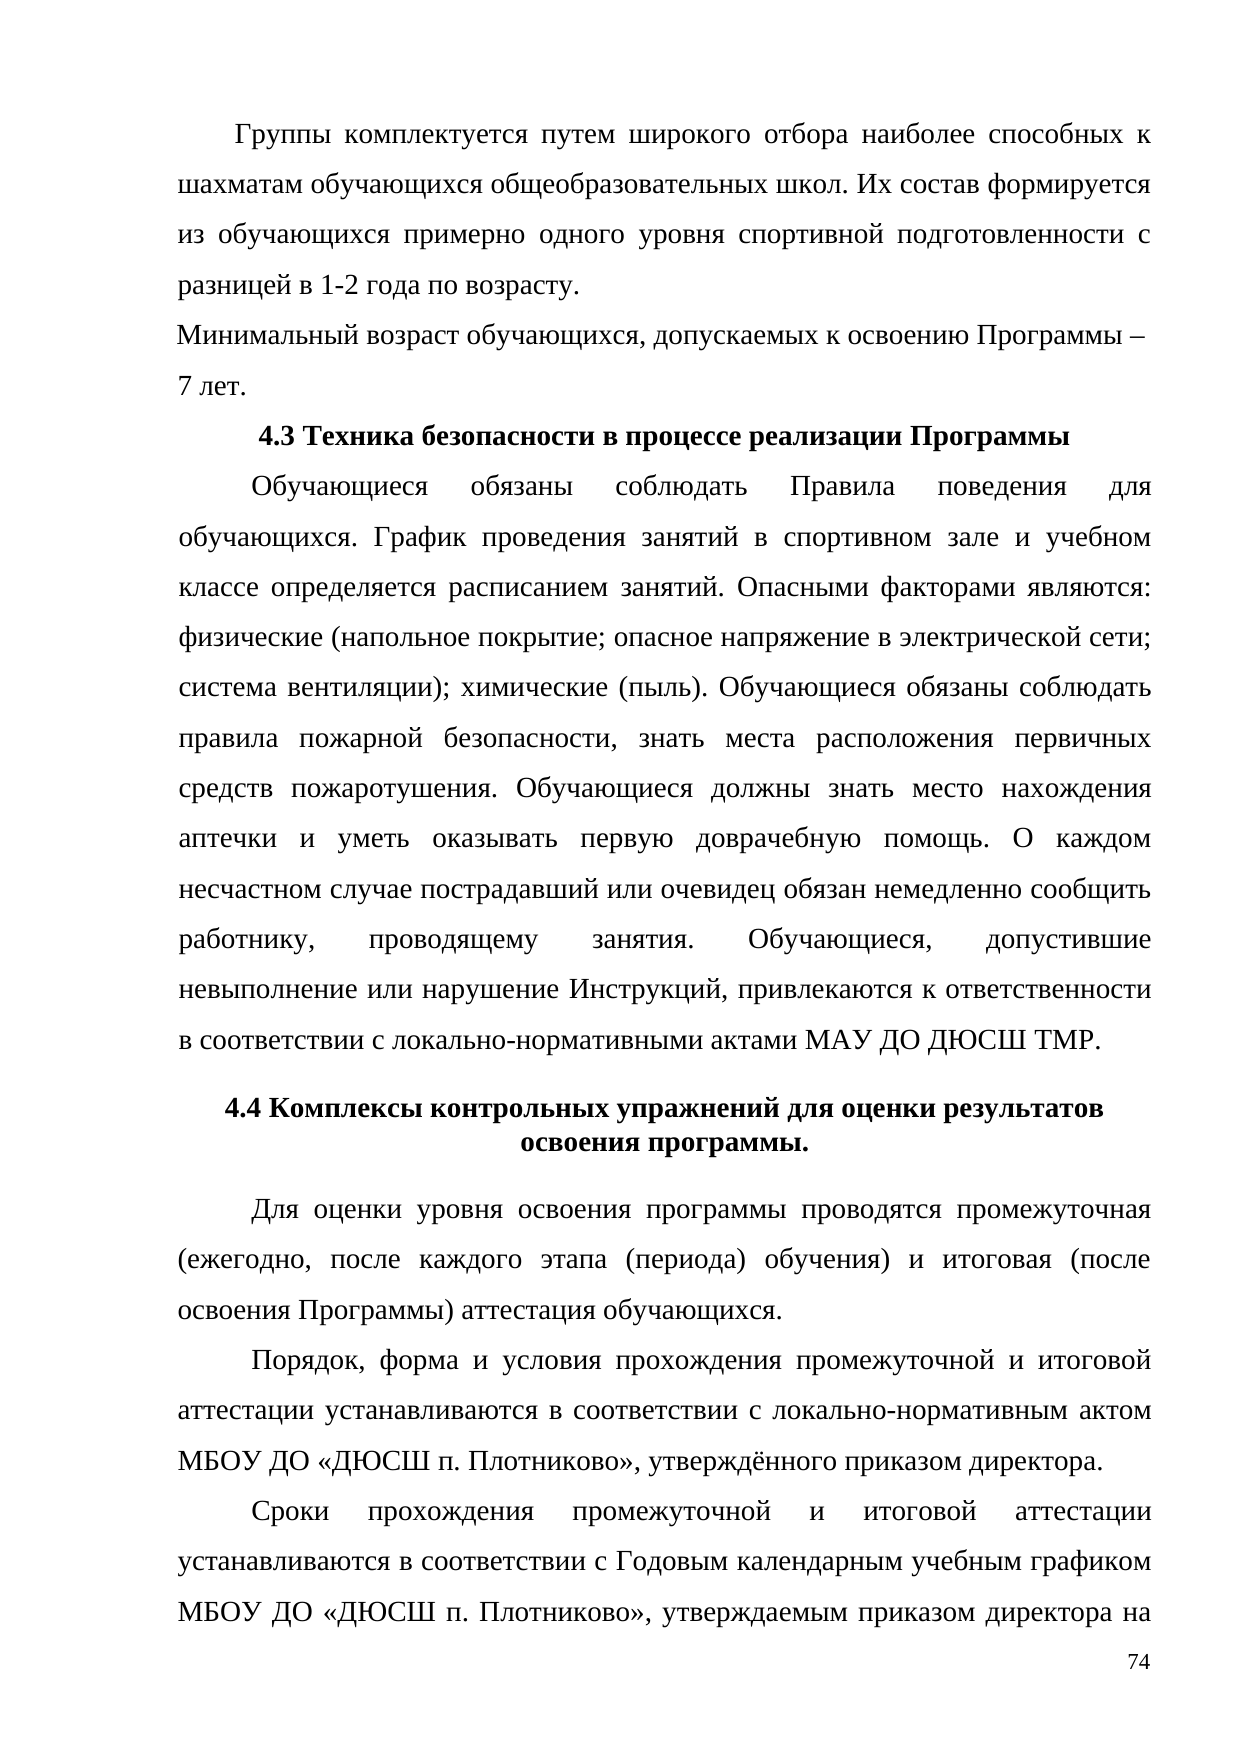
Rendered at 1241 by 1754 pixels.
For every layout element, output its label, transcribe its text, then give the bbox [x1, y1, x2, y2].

text Для оценки уровня освоения программы проводятся промежуточная (ежегодно, после каждого этапа (периода) обучения) и итоговая (после освоения Программы) аттестация обучающихся. [177, 1191, 1152, 1325]
subtitle Техника безопасности в процессе реализации Программы [258, 419, 1211, 452]
text Порядок, форма и условия прохождения промежуточной и итоговой аттестации устанавливаются в соответствии с локально-нормативным актом МБОУ ДО «ДЮСШ п. Плотниково», утверждённого приказом директора. [177, 1342, 1152, 1476]
text Обучающиеся обязаны соблюдать Правила поведения для обучающихся. График проведения занятий в спортивном зале и учебном классе определяется расписанием занятий. Опасными факторами являются: физические (напольное покрытие; опасное напряжение в электрической сети; система вентиляции); химические (пыль). Обучающиеся обязаны соблюдать правила пожарной безопасности, знать места расположения первичных средств пожаротушения. Обучающиеся должны знать место нахождения аптечки и уметь оказывать первую доврачебную помощь. О каждом несчастном случае пострадавший или очевидец обязан немедленно сообщить работнику, проводящему занятия. Обучающиеся, допустившие невыполнение или нарушение Инструкций, привлекаются к ответственности в соответствии с локально-нормативными актами МАУ ДО ДЮСШ ТМР. [178, 468, 1152, 1055]
subtitle Комплексы контрольных упражнений для оценки результатов освоения программы. [224, 1091, 1104, 1158]
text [177, 1493, 1152, 1627]
text Минимальный возраст обучающихся, допускаемых к освоению Программы – 7 лет. [176, 317, 1152, 402]
text Группы комплектуется путем широкого отбора наиболее способных к шахматам обучающихся общеобразовательных школ. Их состав формируется из обучающихся примерно одного уровня спортивной подготовленности с разницей в 1-2 года по возрасту. [177, 116, 1152, 301]
